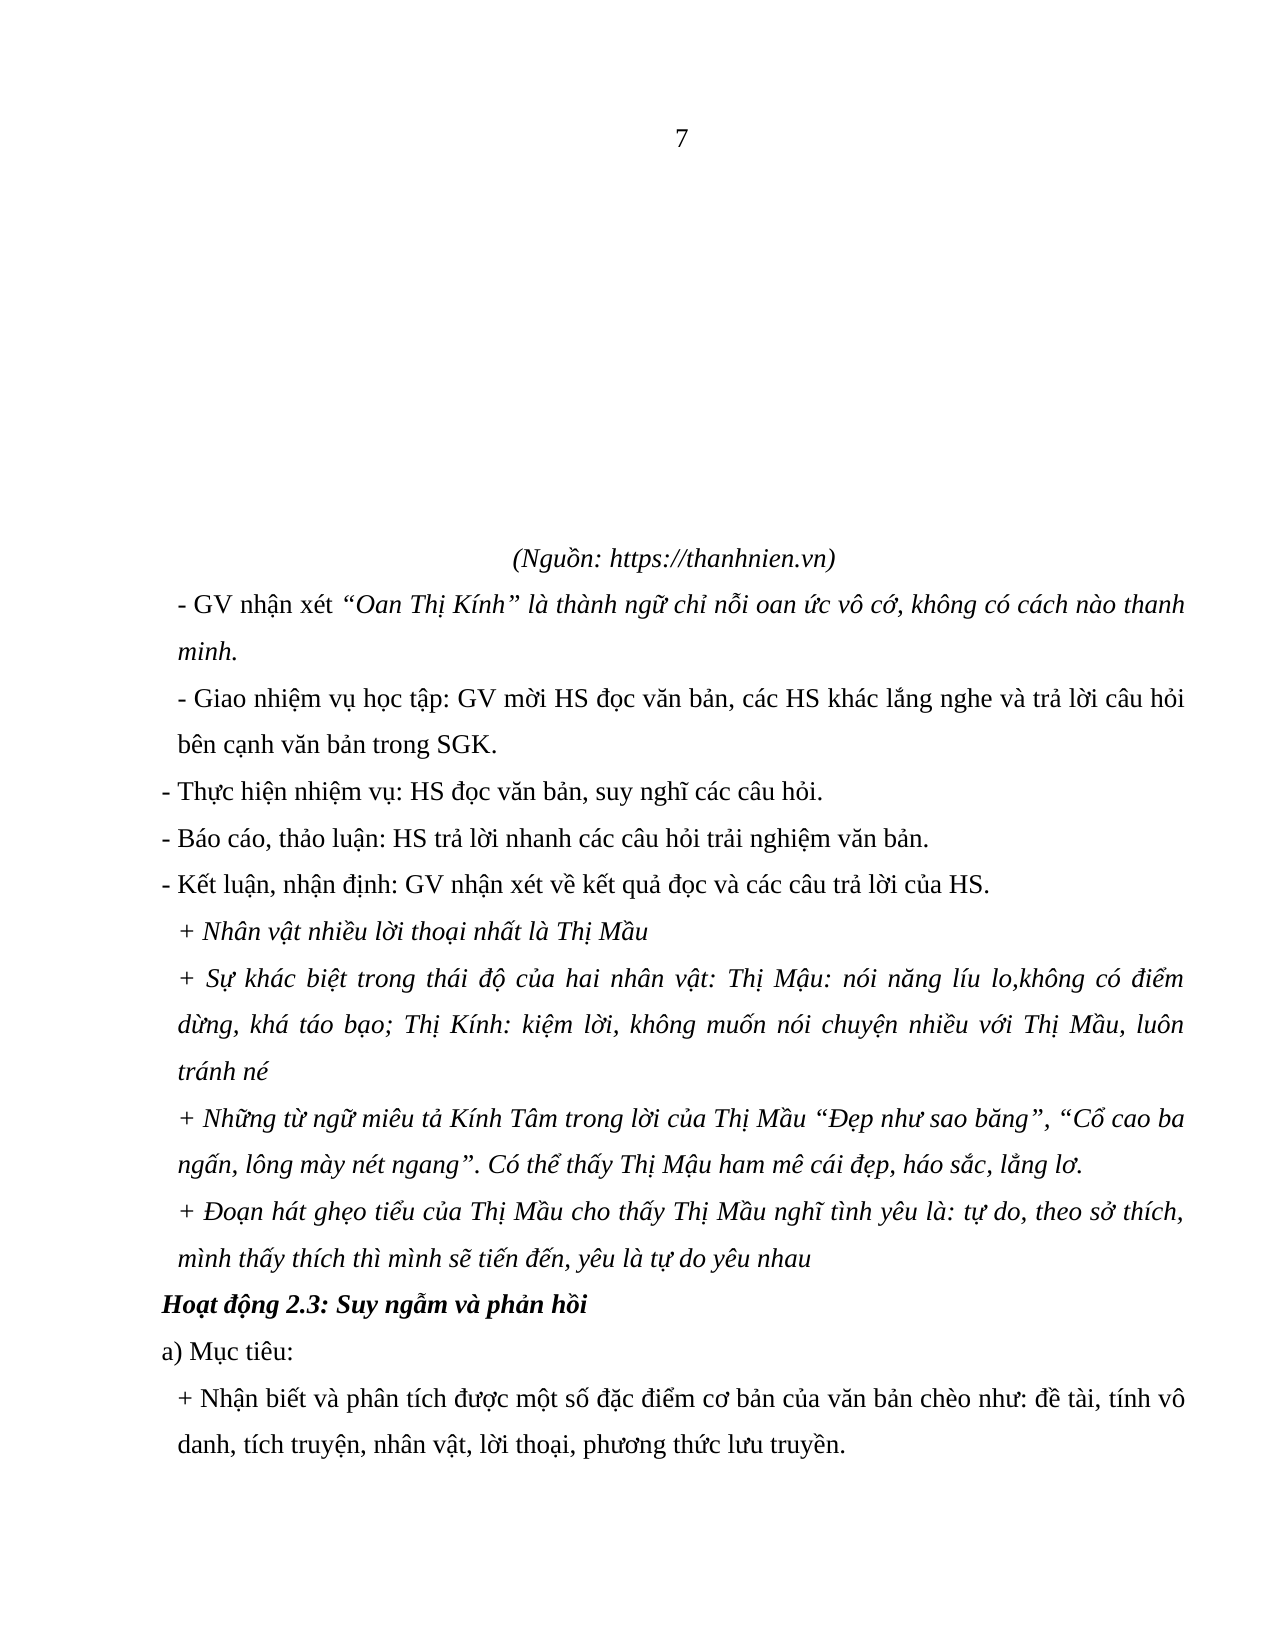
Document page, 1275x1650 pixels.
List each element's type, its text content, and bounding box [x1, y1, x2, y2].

text Hoạt động 2.3: Suy ngẫm và phản hồi [161, 1288, 1186, 1319]
text + Nhân vật nhiều lời thoại nhất là Thị Mầu [177, 915, 1186, 946]
text + Những từ ngữ miêu tả Kính Tâm trong lời của Thị Mầu “Đẹp như sao băng”, “Cổ cao ba ngấn, lông mày nét ngang”. Có thể thấy Thị Mậu ham mê cái đẹp, háo sắc, lẳng lơ. [177, 1102, 1186, 1179]
text - Kết luận, nhận định: GV nhận xét về kết quả đọc và các câu trả lời của HS. [161, 868, 1186, 899]
text - Báo cáo, thảo luận: HS trả lời nhanh các câu hỏi trải nghiệm văn bản. [161, 822, 1186, 853]
text (Nguồn: https://thanhnien.vn) [161, 542, 1186, 573]
text + Đoạn hát ghẹo tiểu của Thị Mầu cho thấy Thị Mầu nghĩ tình yêu là: tự do, theo sở thích, mình thấy thích thì mình sẽ tiến đến, yêu là tự do yêu nhau [177, 1195, 1186, 1273]
text - Thực hiện nhiệm vụ: HS đọc văn bản, suy nghĩ các câu hỏi. [161, 775, 1186, 806]
text a) Mục tiêu: [161, 1335, 1186, 1366]
text + Nhận biết và phân tích được một số đặc điểm cơ bản của văn bản chèo như: đề tài, tính vô danh, tích truyện, nhân vật, lời thoại, phương thức lưu truyền. [177, 1382, 1186, 1459]
text - GV nhận xét “Oan Thị Kính” là thành ngữ chỉ nỗi oan ức vô cớ, không có cách nào thanh minh. [177, 588, 1186, 666]
text - Giao nhiệm vụ học tập: GV mời HS đọc văn bản, các HS khác lắng nghe và trả lời câu hỏi bên cạnh văn bản trong SGK. [177, 682, 1186, 759]
text + Sự khác biệt trong thái độ của hai nhân vật: Thị Mậu: nói năng líu lo,không có điểm dừng, khá táo bạo; Thị Kính: kiệm lời, không muốn nói chuyện nhiều với Thị Mầu, luôn tránh né [177, 962, 1186, 1086]
